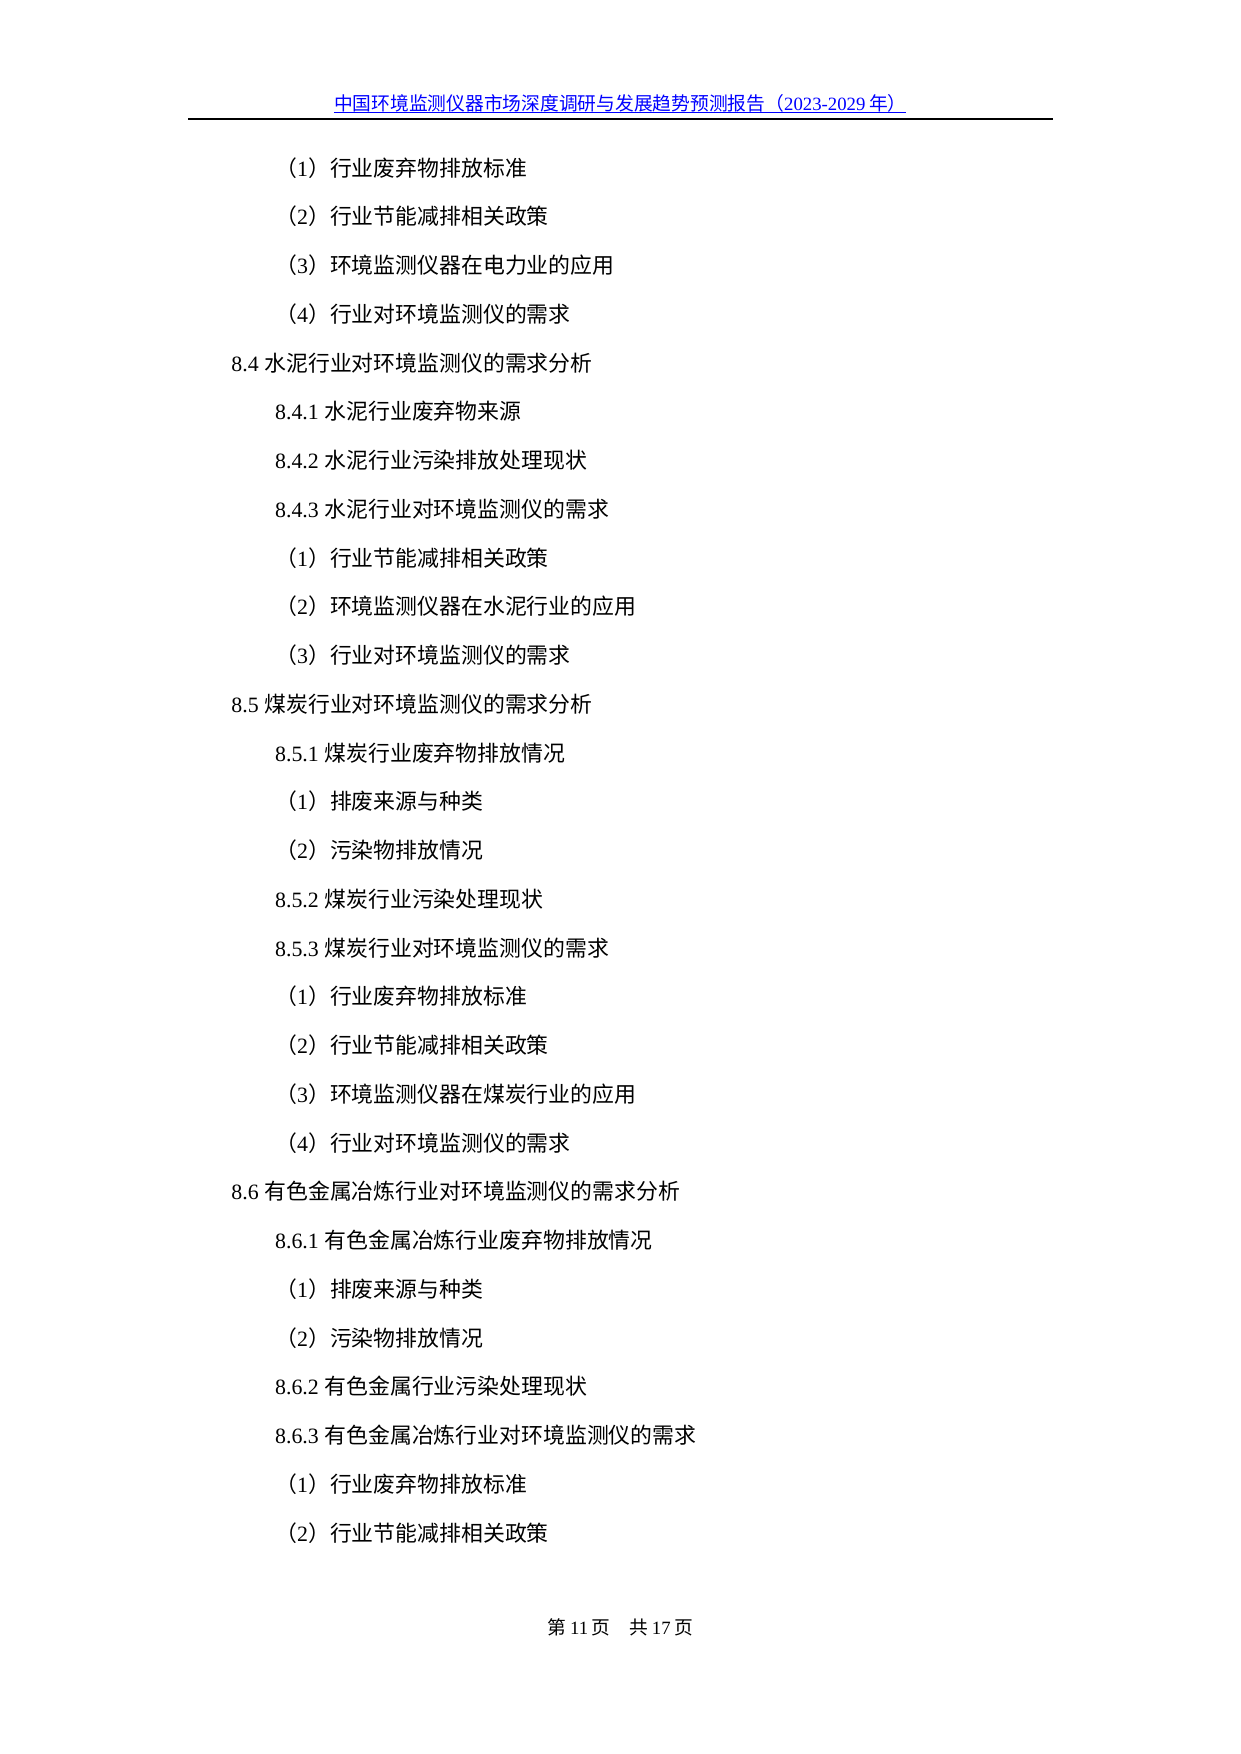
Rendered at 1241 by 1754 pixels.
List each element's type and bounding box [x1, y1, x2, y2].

text [187, 150, 1053, 1548]
